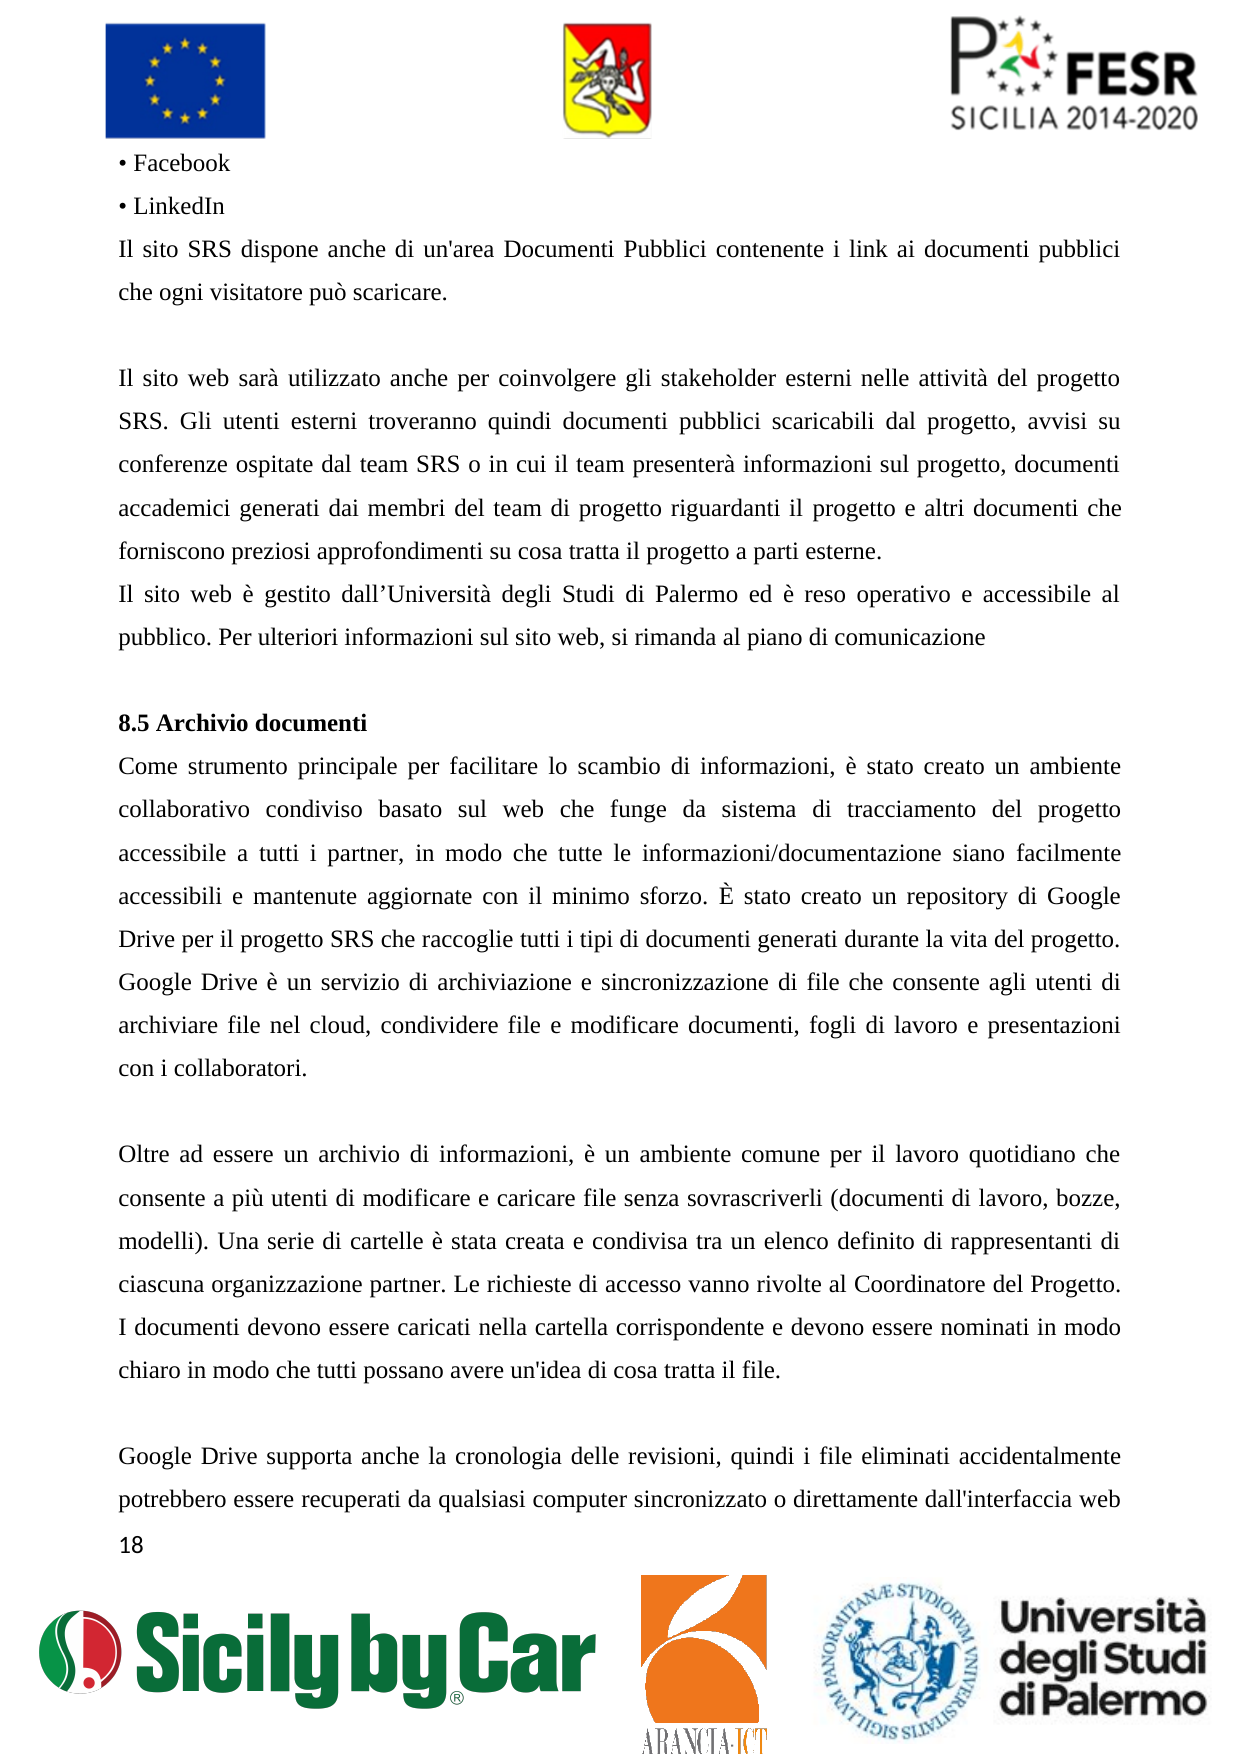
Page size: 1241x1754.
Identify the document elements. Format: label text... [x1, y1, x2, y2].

text Il sito web è gestito dall’Università degli Studi di Palermo ed è reso operativo e accessibile al pubblico. Per ulteriori informazioni sul sito web, si rimanda al piano di comunicazione [118, 579, 1122, 651]
text • LinkedIn [118, 191, 1122, 219]
text • Facebook [118, 148, 1122, 176]
text Il sito web sarà utilizzato anche per coinvolgere gli stakeholder esterni nelle attività del progetto SRS. Gli utenti esterni troveranno quindi documenti pubblici scaricabili dal progetto, avvisi su conferenze ospitate dal team SRS o in cui il team presenterà informazioni sul progetto, documenti accademici generati dai membri del team di progetto riguardanti il ​​progetto e altri documenti che forniscono preziosi approfondimenti su cosa tratta il progetto a parti esterne. [118, 363, 1122, 564]
text 8.5 Archivio documenti [118, 708, 1122, 737]
text Come strumento principale per facilitare lo scambio di informazioni, è stato creato un ambiente collaborativo condiviso basato sul web che funge da sistema di tracciamento del progetto accessibile a tutti i partner, in modo che tutte le informazioni/documentazione siano facilmente accessibili e mantenute aggiornate con il minimo sforzo. È stato creato un repository di Google Drive per il progetto SRS che raccoglie tutti i tipi di documenti generati durante la vita del progetto. Google Drive è un servizio di archiviazione e sincronizzazione di file che consente agli utenti di archiviare file nel cloud, condividere file e modificare documenti, fogli di lavoro e presentazioni con i collaboratori. [118, 751, 1122, 1082]
picture [807, 1577, 1223, 1744]
text Il sito SRS dispone anche di un'area Documenti Pubblici contenente i link ai documenti pubblici che ogni visitatore può scaricare. [118, 234, 1122, 306]
text Oltre ad essere un archivio di informazioni, è un ambiente comune per il lavoro quotidiano che consente a più utenti di modificare e caricare file senza sovrascriverli (documenti di lavoro, bozze, modelli). Una serie di cartelle è stata creata e condivisa tra un elenco definito di rappresentanti di ciascuna organizzazione partner. Le richieste di accesso vanno rivolte al Coordinatore del Progetto. I documenti devono essere caricati nella cartella corrispondente e devono essere nominati in modo chiaro in modo che tutti possano avere un'idea di cosa tratta il file. [118, 1139, 1122, 1384]
picture [105, 15, 1199, 140]
picture [632, 1564, 776, 1754]
